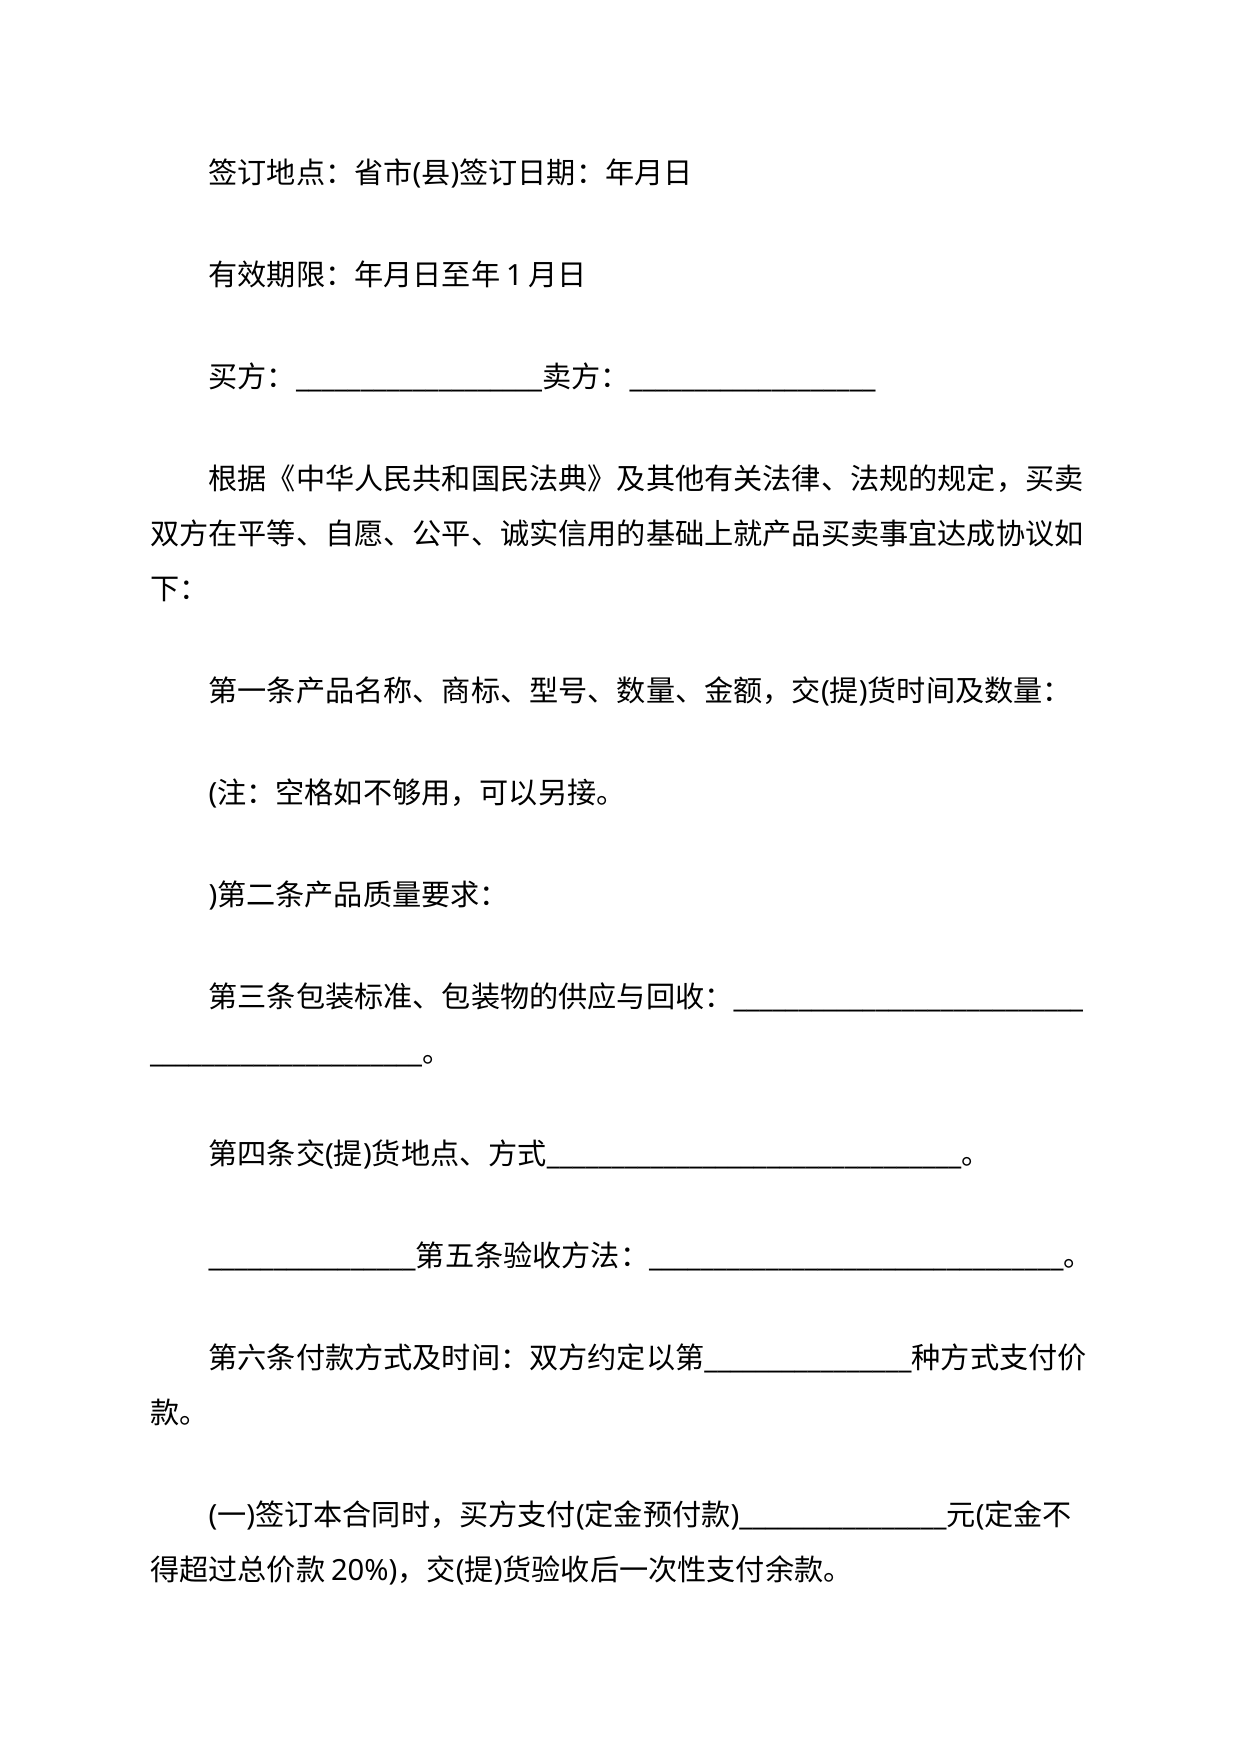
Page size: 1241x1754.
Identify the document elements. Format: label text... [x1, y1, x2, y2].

text 根据《中华人民共和国民法典》及其他有关法律、法规的规定，买卖双方在平等、自愿、公平、诚实信用的基础上就产品买卖事宜达成协议如下： [150, 456, 1090, 608]
text (一)签订本合同时，买方支付(定金预付款)________________元(定金不得超过总价款20%)，交(提)货验收后一次性支付余款。 [150, 1491, 1090, 1588]
text )第二条产品质量要求： [150, 871, 1090, 914]
text 第六条付款方式及时间：双方约定以第________________种方式支付价款。 [150, 1334, 1090, 1432]
text 第一条产品名称、商标、型号、数量、金额，交(提)货时间及数量： [150, 667, 1090, 710]
text (注：空格如不够用，可以另接。 [150, 769, 1090, 812]
text 第三条包装标准、包装物的供应与回收：________________________________________________。 [150, 973, 1090, 1071]
text ________________第五条验收方法：________________________________。 [150, 1232, 1090, 1275]
text 签订地点：省市(县)签订日期：年月日 [150, 150, 1090, 192]
text 有效期限：年月日至年1月日 [150, 252, 1090, 294]
text 买方：___________________卖方：___________________ [150, 354, 1090, 396]
text 第四条交(提)货地点、方式________________________________。 [150, 1130, 1090, 1173]
